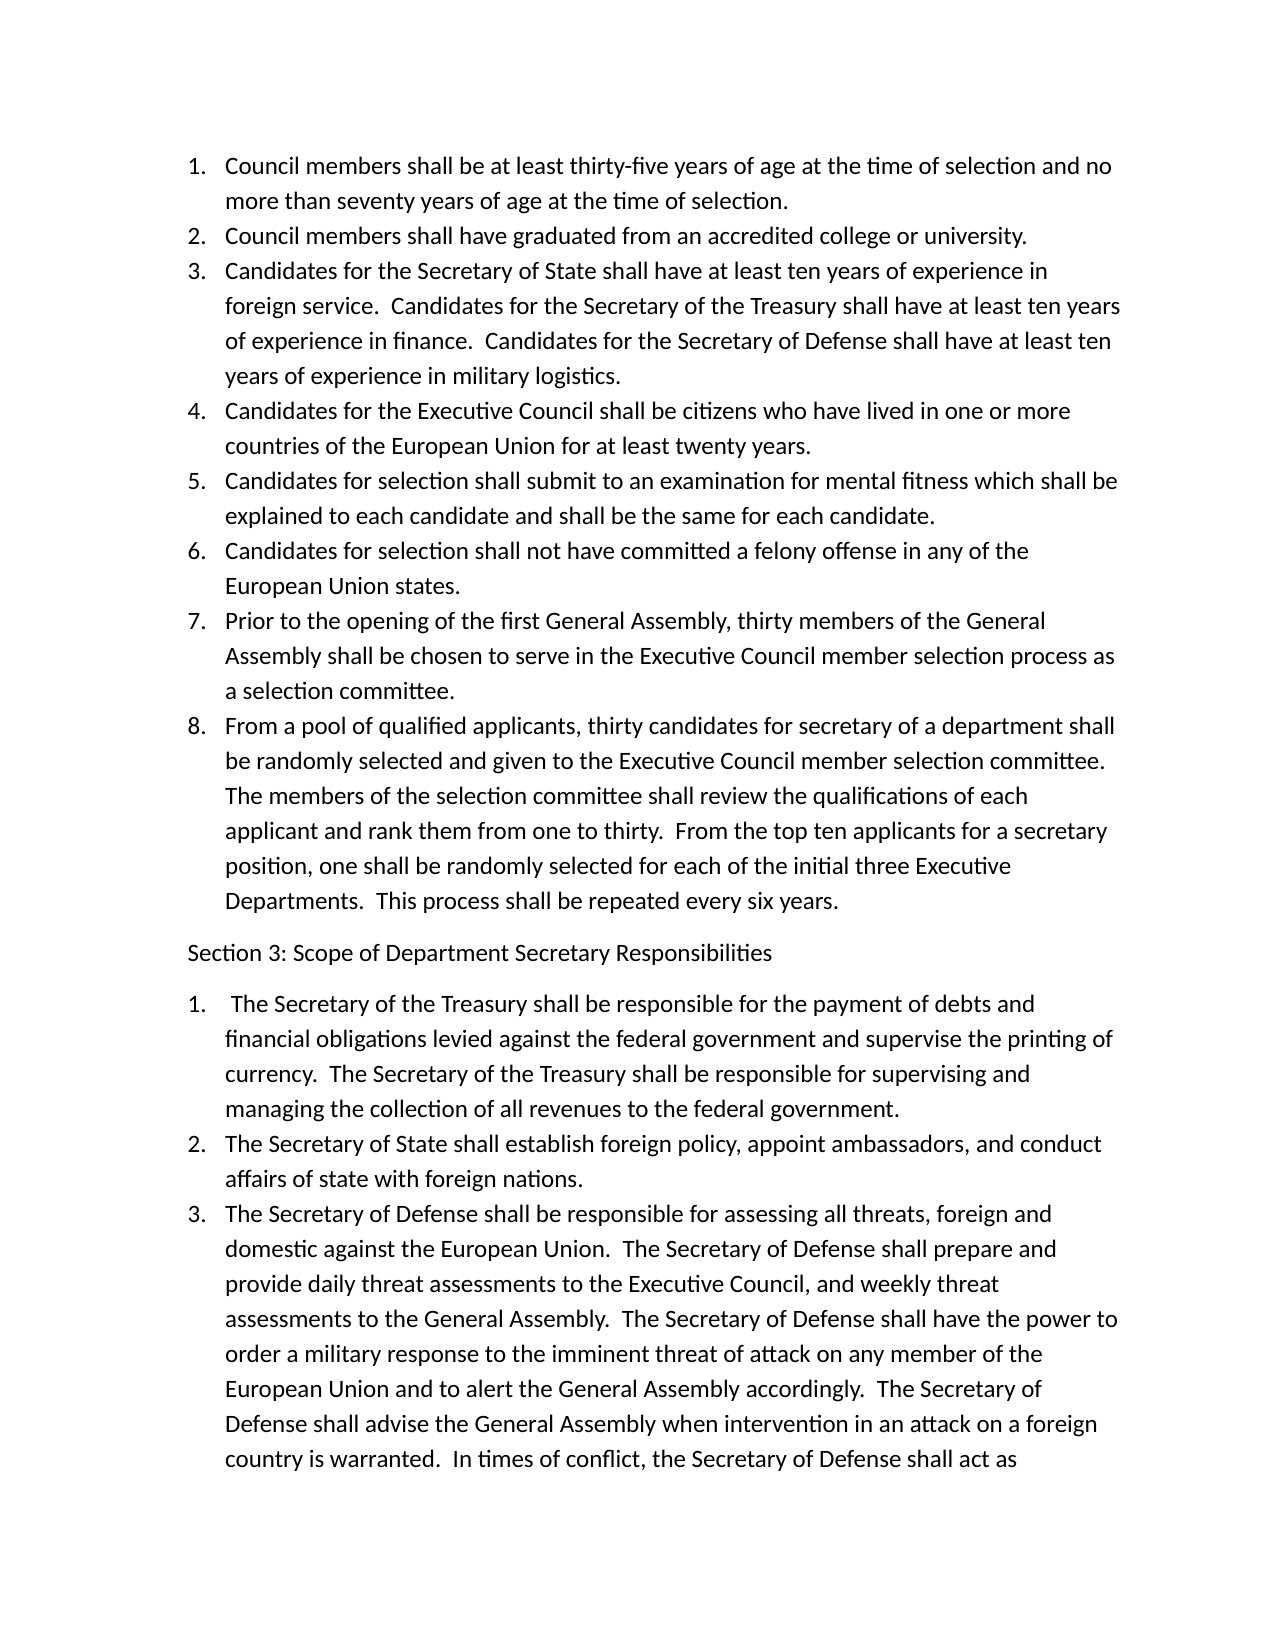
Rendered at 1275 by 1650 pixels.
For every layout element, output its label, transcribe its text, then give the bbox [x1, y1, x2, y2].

list Candidates for selection shall submit to an examination for mental fitness which shall be explained to each candidate and shall be the same for each candidate. [187, 465, 1125, 531]
list Council members shall be at least thirty-five years of age at the time of selection and no more than seventy years of age at the time of selection. [187, 150, 1125, 216]
list Prior to the opening of the first General Assembly, thirty members of the General Assembly shall be chosen to serve in the Executive Council member selection process as a selection committee. [187, 605, 1125, 706]
list The Secretary of the Treasury shall be responsible for the payment of debts and financial obligations levied against the federal government and supervise the printing of currency. The Secretary of the Treasury shall be responsible for supervising and managing the collection of all revenues to the federal government. [187, 988, 1125, 1124]
list Candidates for the Secretary of State shall have at least ten years of experience in foreign service. Candidates for the Secretary of the Treasury shall have at least ten years of experience in finance. Candidates for the Secretary of Defense shall have at least ten years of experience in military logistics. [187, 255, 1125, 391]
list The Secretary of State shall establish foreign policy, appoint ambassadors, and conduct affairs of state with foreign nations. [187, 1128, 1125, 1194]
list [187, 1198, 1125, 1474]
list Candidates for selection shall not have committed a felony offense in any of the European Union states. [187, 535, 1125, 601]
list From a pool of qualified applicants, thirty candidates for secretary of a department shall be randomly selected and given to the Executive Council member selection committee. The members of the selection committee shall review the qualifications of each applicant and rank them from one to thirty. From the top ten applicants for a secretary position, one shall be randomly selected for each of the initial three Executive Departments. This process shall be repeated every six years. [187, 710, 1125, 916]
list Council members shall have graduated from an accredited college or university. [187, 220, 1125, 251]
list Candidates for the Executive Council shall be citizens who have lived in one or more countries of the European Union for at least twenty years. [187, 395, 1125, 461]
text Section 3: Scope of Department Secretary Responsibilities [187, 937, 1125, 967]
